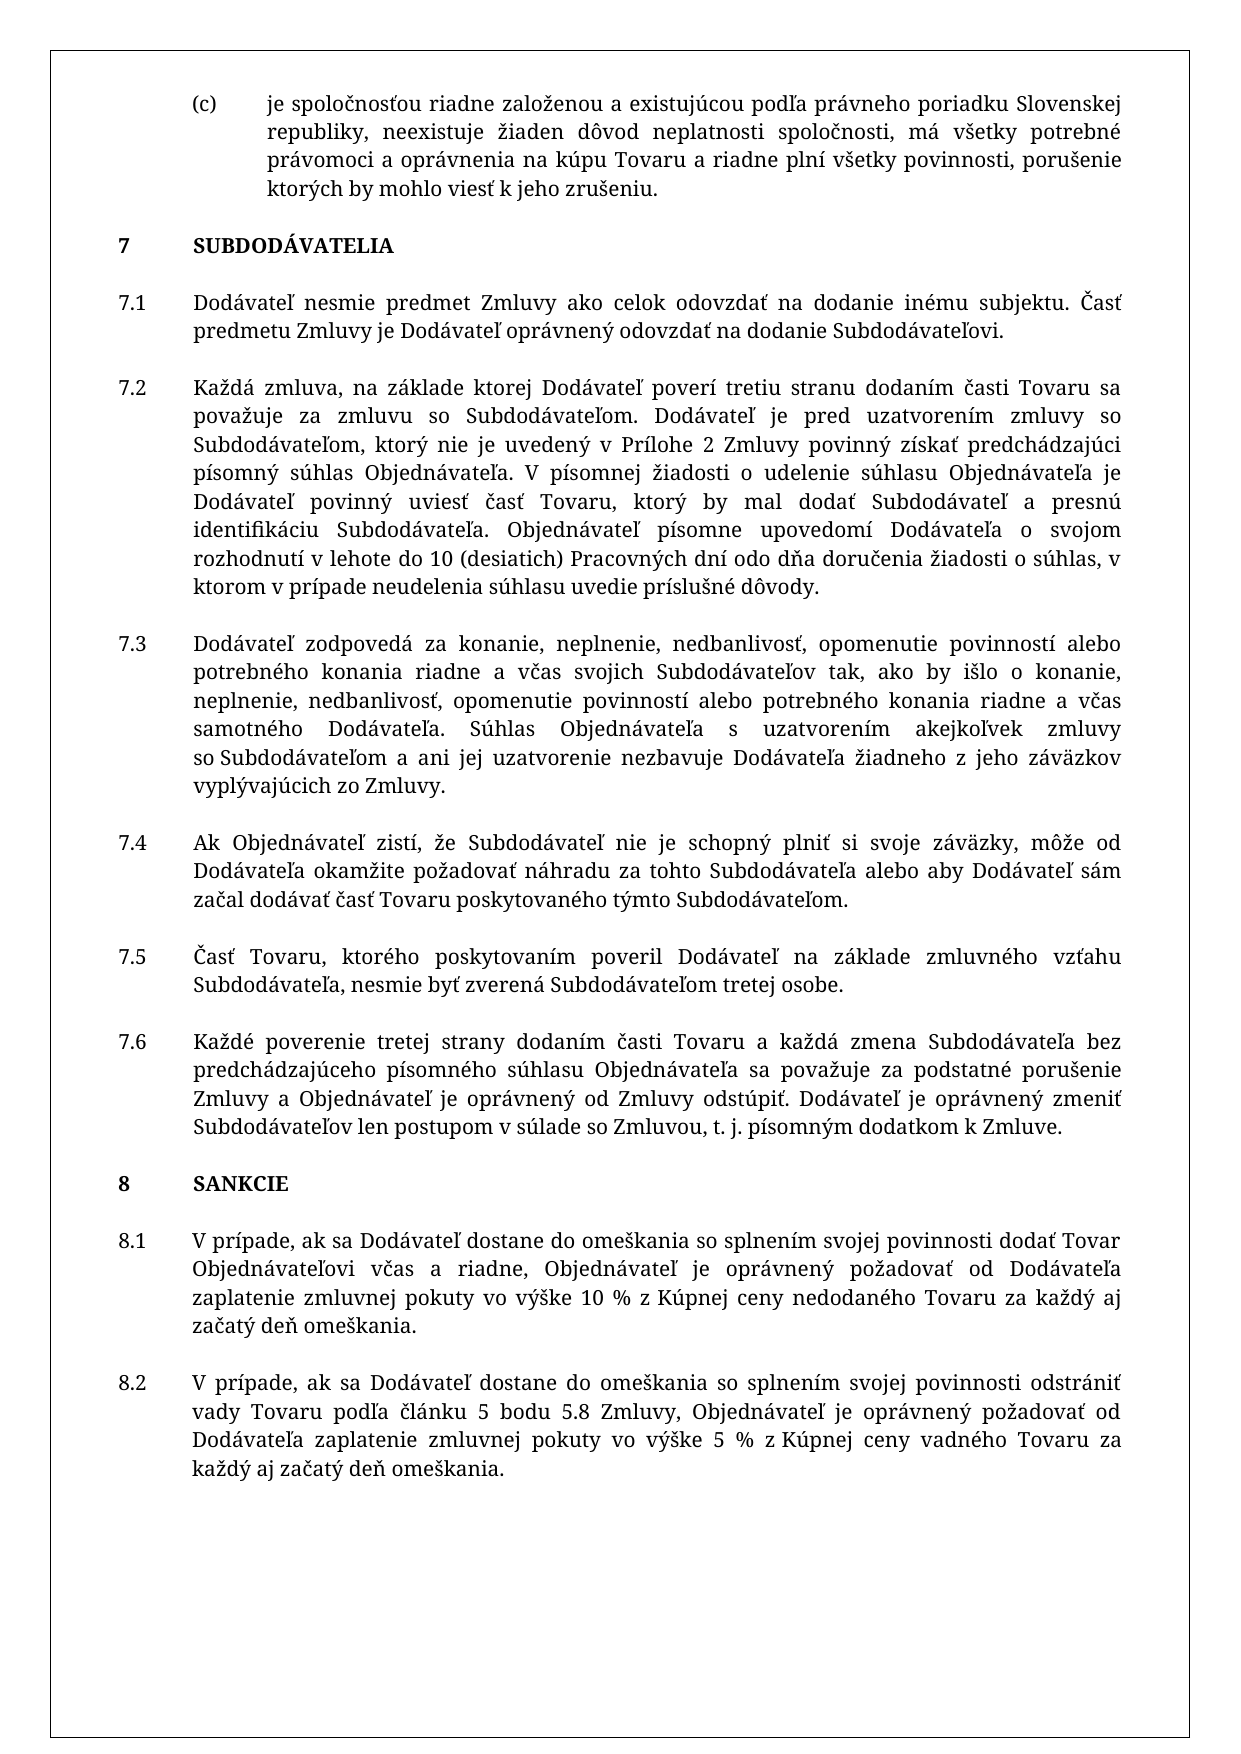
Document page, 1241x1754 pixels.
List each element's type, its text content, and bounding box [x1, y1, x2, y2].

list je spoločnosťou riadne založenou a existujúcou podľa právneho poriadku Slovenskej republiky, neexistuje žiaden dôvod neplatnosti spoločnosti, má všetky potrebné právomoci a oprávnenia na kúpu Tovaru a riadne plní všetky povinnosti, porušenie ktorých by mohlo viesť k jeho zrušeniu. [192, 89, 1122, 202]
list Ak Objednávateľ zistí, že Subdodávateľ nie je schopný plniť si svoje záväzky, môže od Dodávateľa okamžite požadovať náhradu za tohto Subdodávateľa alebo aby Dodávateľ sám začal dodávať časť Tovaru poskytovaného týmto Subdodávateľom. [118, 828, 1122, 913]
list V prípade, ak sa Dodávateľ dostane do omeškania so splnením svojej povinnosti dodať Tovar Objednávateľovi včas a riadne, Objednávateľ je oprávnený požadovať od Dodávateľa zaplatenie zmluvnej pokuty vo výške 10 % z Kúpnej ceny nedodaného Tovaru za každý aj začatý deň omeškania. [118, 1226, 1122, 1340]
list Každé poverenie tretej strany dodaním časti Tovaru a každá zmena Subdodávateľa bez predchádzajúceho písomného súhlasu Objednávateľa sa považuje za podstatné porušenie Zmluvy a Objednávateľ je oprávnený od Zmluvy odstúpiť. Dodávateľ je oprávnený zmeniť Subdodávateľov len postupom v súlade so Zmluvou, t. j. písomným dodatkom k Zmluve. [118, 1027, 1122, 1141]
list SANKCIE [118, 1169, 1122, 1198]
list V prípade, ak sa Dodávateľ dostane do omeškania so splnením svojej povinnosti odstrániť vady Tovaru podľa článku 5 bodu 5.8 Zmluvy, Objednávateľ je oprávnený požadovať od Dodávateľa zaplatenie zmluvnej pokuty vo výške 5 % z Kúpnej ceny vadného Tovaru za každý aj začatý deň omeškania. [118, 1368, 1122, 1482]
list Každá zmluva, na základe ktorej Dodávateľ poverí tretiu stranu dodaním časti Tovaru sa považuje za zmluvu so Subdodávateľom. Dodávateľ je pred uzatvorením zmluvy so Subdodávateľom, ktorý nie je uvedený v Prílohe 2 Zmluvy povinný získať predchádzajúci písomný súhlas Objednávateľa. V písomnej žiadosti o udelenie súhlasu Objednávateľa je Dodávateľ povinný uviesť časť Tovaru, ktorý by mal dodať Subdodávateľ a presnú identifikáciu Subdodávateľa. Objednávateľ písomne upovedomí Dodávateľa o svojom rozhodnutí v lehote do 10 (desiatich) Pracovných dní odo dňa doručenia žiadosti o súhlas, v ktorom v prípade neudelenia súhlasu uvedie príslušné dôvody. [118, 373, 1122, 601]
list Dodávateľ zodpovedá za konanie, neplnenie, nedbanlivosť, opomenutie povinností alebo potrebného konania riadne a včas svojich Subdodávateľov tak, ako by išlo o konanie, neplnenie, nedbanlivosť, opomenutie povinností alebo potrebného konania riadne a včas samotného Dodávateľa. Súhlas Objednávateľa s uzatvorením akejkoľvek zmluvy so Subdodávateľom a ani jej uzatvorenie nezbavuje Dodávateľa žiadneho z jeho záväzkov vyplývajúcich zo Zmluvy. [118, 629, 1122, 799]
list SUBDODÁVATELIA [118, 231, 1122, 259]
list Dodávateľ nesmie predmet Zmluvy ako celok odovzdať na dodanie inému subjektu. Časť predmetu Zmluvy je Dodávateľ oprávnený odovzdať na dodanie Subdodávateľovi. [118, 288, 1122, 344]
list Časť Tovaru, ktorého poskytovaním poveril Dodávateľ na základe zmluvného vzťahu Subdodávateľa, nesmie byť zverená Subdodávateľom tretej osobe. [118, 942, 1122, 999]
